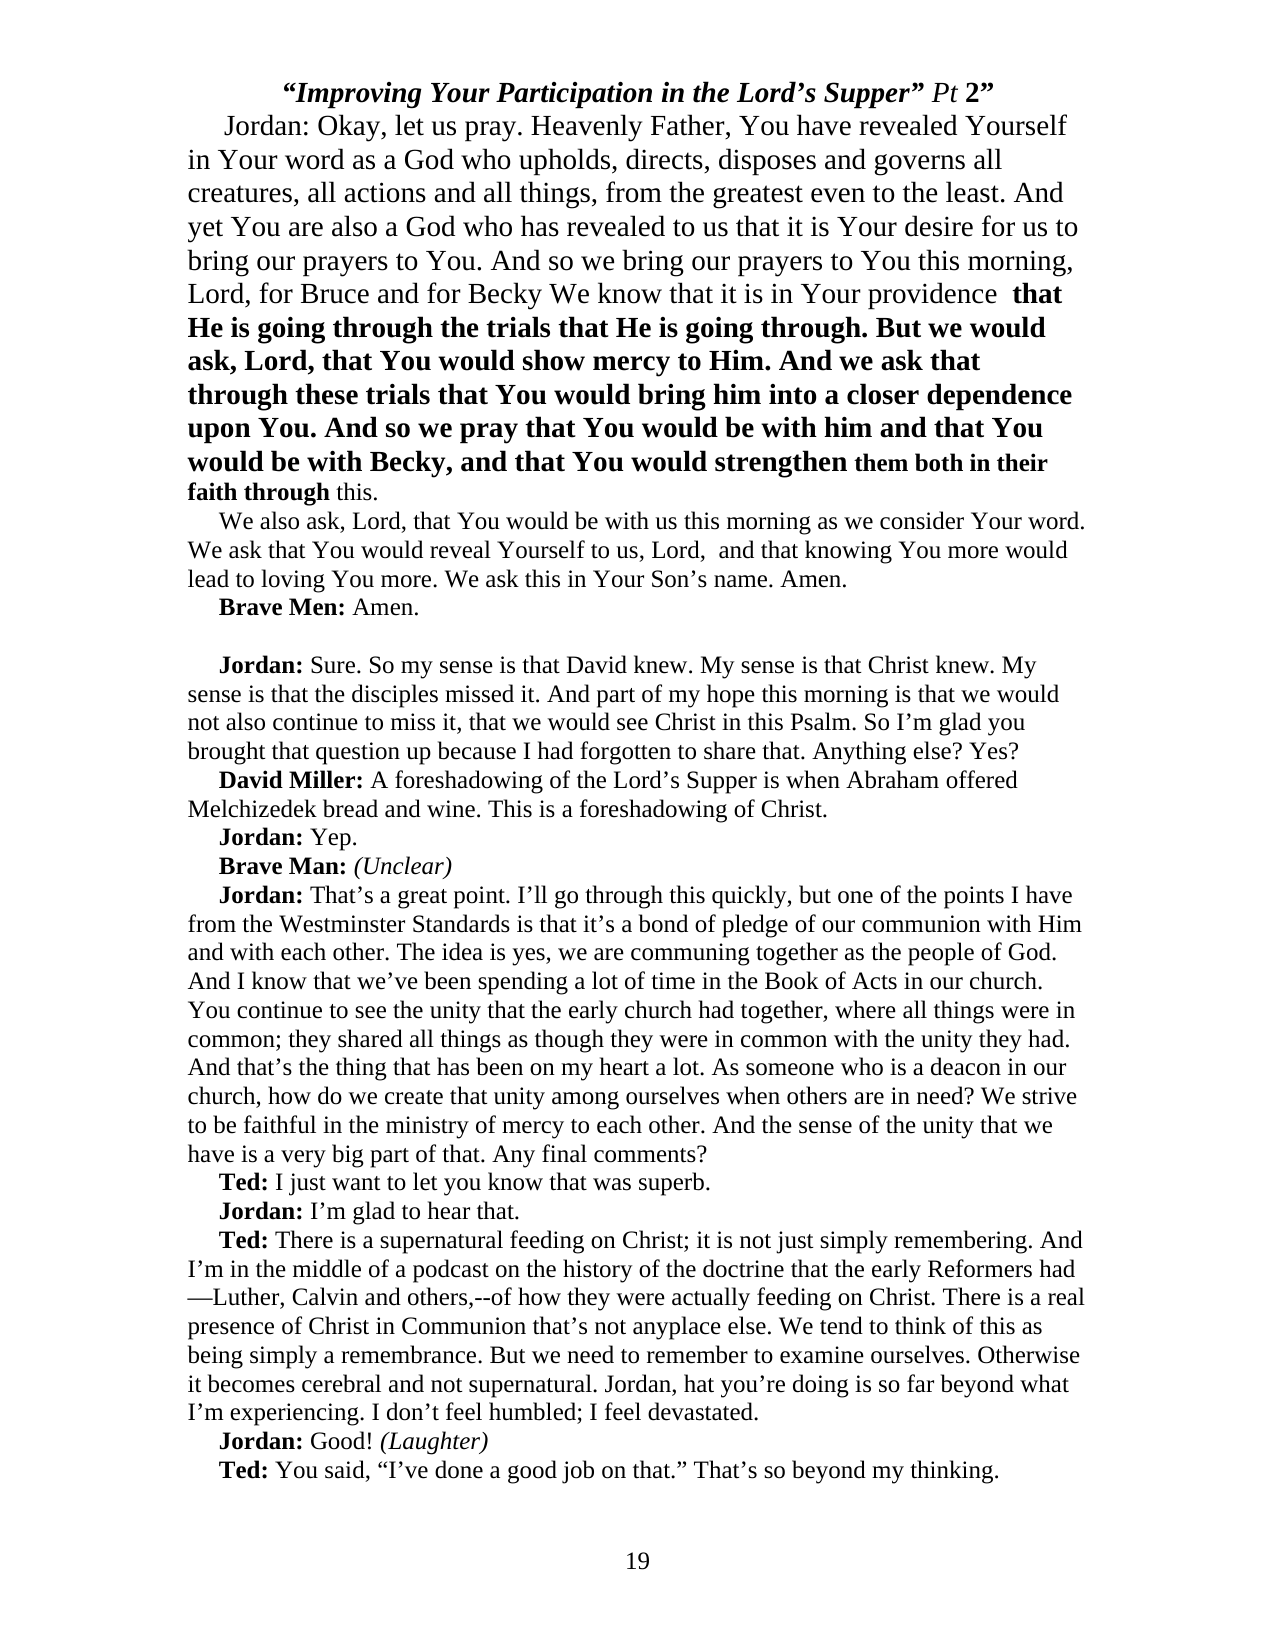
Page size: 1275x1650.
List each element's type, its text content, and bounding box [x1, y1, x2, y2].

text Ted: There is a supernatural feeding on Christ; it is not just simply remembering. And I’m in the middle of a podcast on the history of the doctrine that the early Reformers had—Luther, Calvin and others,--of how they were actually feeding on Christ. There is a real presence of Christ in Communion that’s not anyplace else. We tend to think of this as being simply a remembrance. But we need to remember to examine ourselves. Otherwise it becomes cerebral and not supernatural. Jordan, hat you’re doing is so far beyond what I’m experiencing. I don’t feel humbled; I feel devastated. [187, 1225, 1087, 1426]
text Ted: You said, “I’ve done a good job on that.” That’s so beyond my thinking. [187, 1455, 1087, 1484]
text Brave Man: (Unclear) [187, 851, 1087, 880]
text Jordan: I’m glad to hear that. [187, 1196, 1087, 1225]
text Jordan: Sure. So my sense is that David knew. My sense is that Christ knew. My sense is that the disciples missed it. And part of my hope this morning is that we would not also continue to miss it, that we would see Christ in this Psalm. So I’m glad you brought that question up because I had forgotten to share that. Anything else? Yes? [187, 650, 1087, 765]
text David Miller: A foreshadowing of the Lord’s Supper is when Abraham offered Melchizedek bread and wine. This is a foreshadowing of Christ. [187, 765, 1087, 822]
text Ted: I just want to let you know that was superb. [187, 1167, 1087, 1196]
text Jordan: That’s a great point. I’ll go through this quickly, but one of the points I have from the Westminster Standards is that it’s a bond of pledge of our communion with Him and with each other. The idea is yes, we are communing together as the people of God. And I know that we’ve been spending a lot of time in the Book of Acts in our church. You continue to see the unity that the early church had together, where all things were in common; they shared all things as though they were in common with the unity they had. And that’s the thing that has been on my heart a lot. As someone who is a deacon in our church, how do we create that unity among ourselves when others are in need? We strive to be faithful in the ministry of mercy to each other. And the sense of the unity that we have is a very big part of that. Any final comments? [187, 880, 1087, 1167]
text Jordan: Yep. [187, 822, 1087, 851]
text Jordan: Good! (Laughter) [187, 1426, 1087, 1455]
